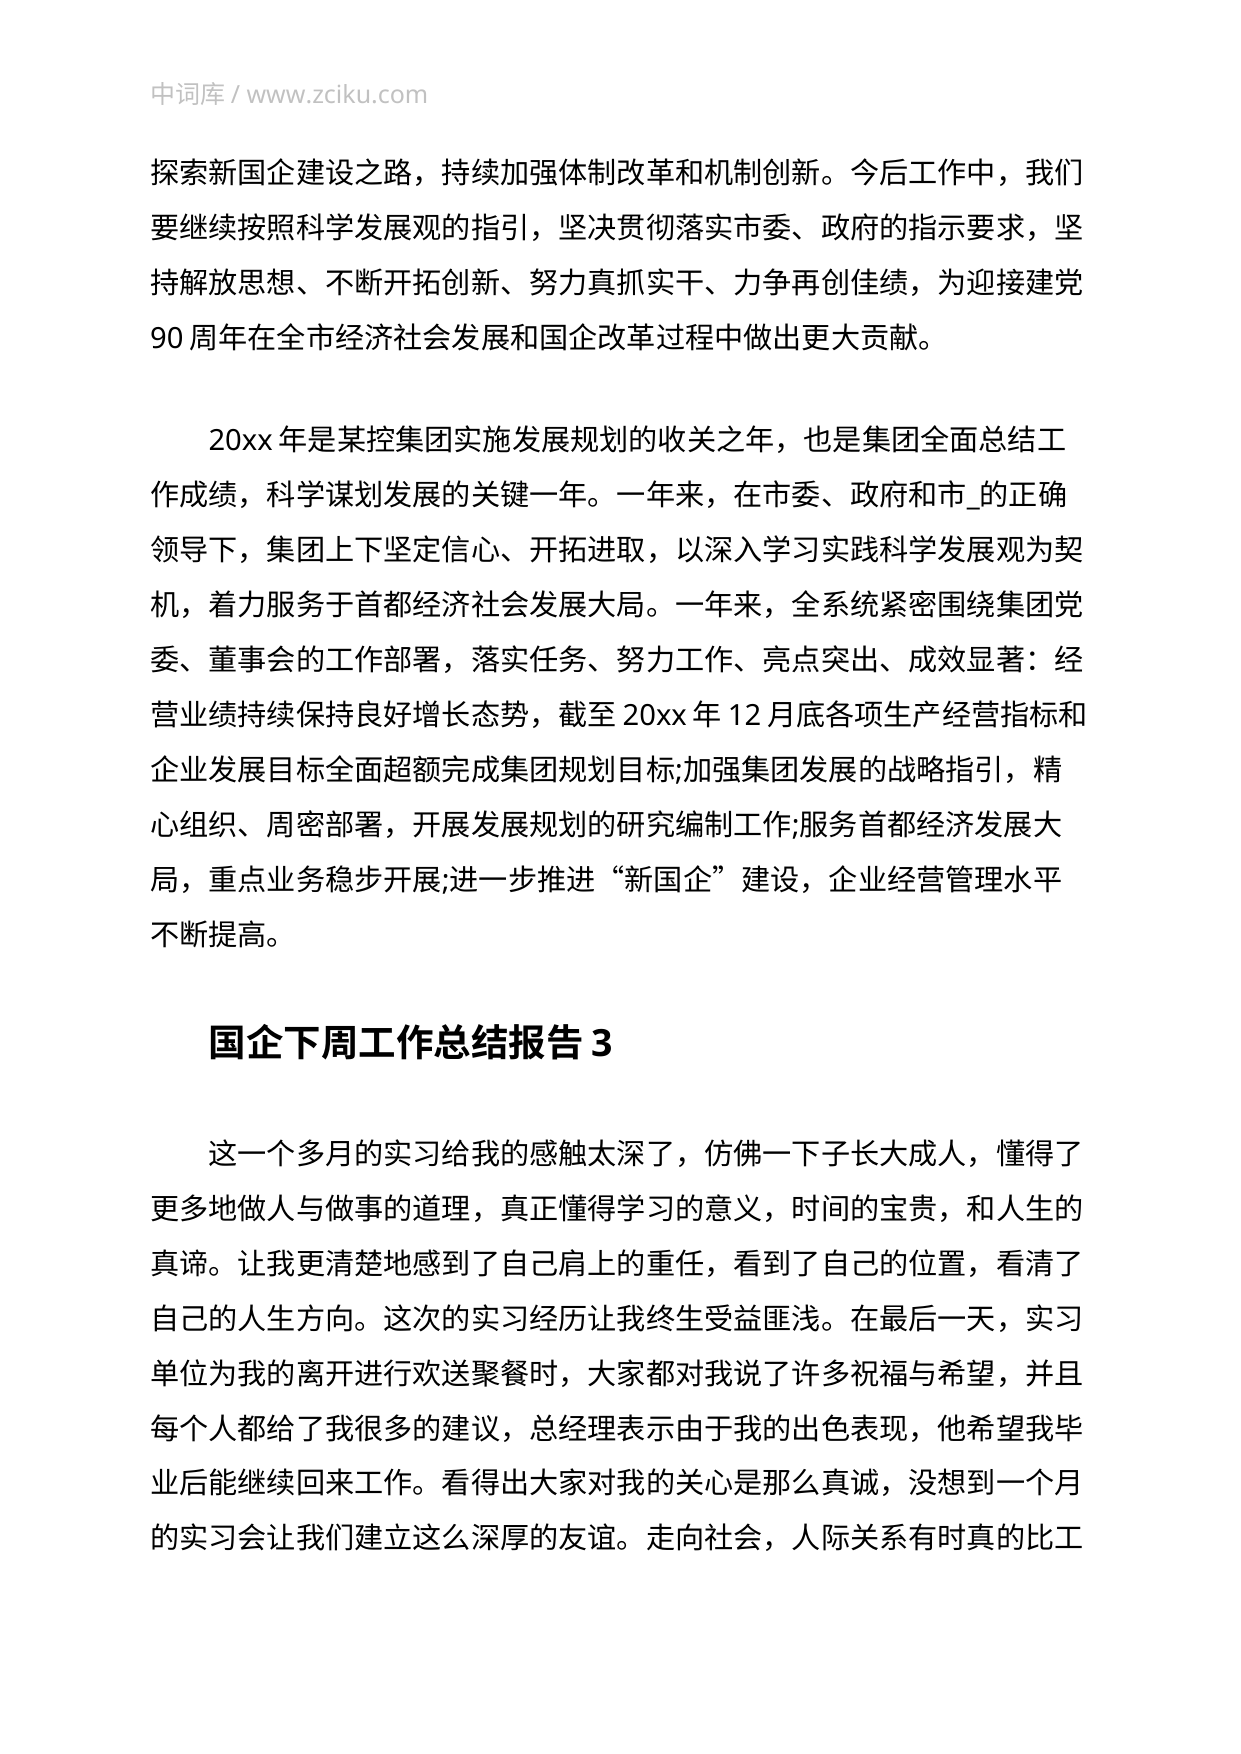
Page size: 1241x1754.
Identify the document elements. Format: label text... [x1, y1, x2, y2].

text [150, 150, 1090, 357]
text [150, 1131, 1090, 1557]
text 国企下周工作总结报告3 [150, 1013, 1090, 1068]
text 20xx年是某控集团实施发展规划的收关之年，也是集团全面总结工作成绩，科学谋划发展的关键一年。一年来，在市委、政府和市_的正确领导下，集团上下坚定信心、开拓进取，以深入学习实践科学发展观为契机，着力服务于首都经济社会发展大局。一年来，全系统紧密围绕集团党委、董事会的工作部署，落实任务、努力工作、亮点突出、成效显著：经营业绩持续保持良好增长态势，截至20xx年12月底各项生产经营指标和企业发展目标全面超额完成集团规划目标;加强集团发展的战略指引，精心组织、周密部署，开展发展规划的研究编制工作;服务首都经济发展大局，重点业务稳步开展;进一步推进“新国企”建设，企业经营管理水平不断提高。 [150, 417, 1090, 954]
